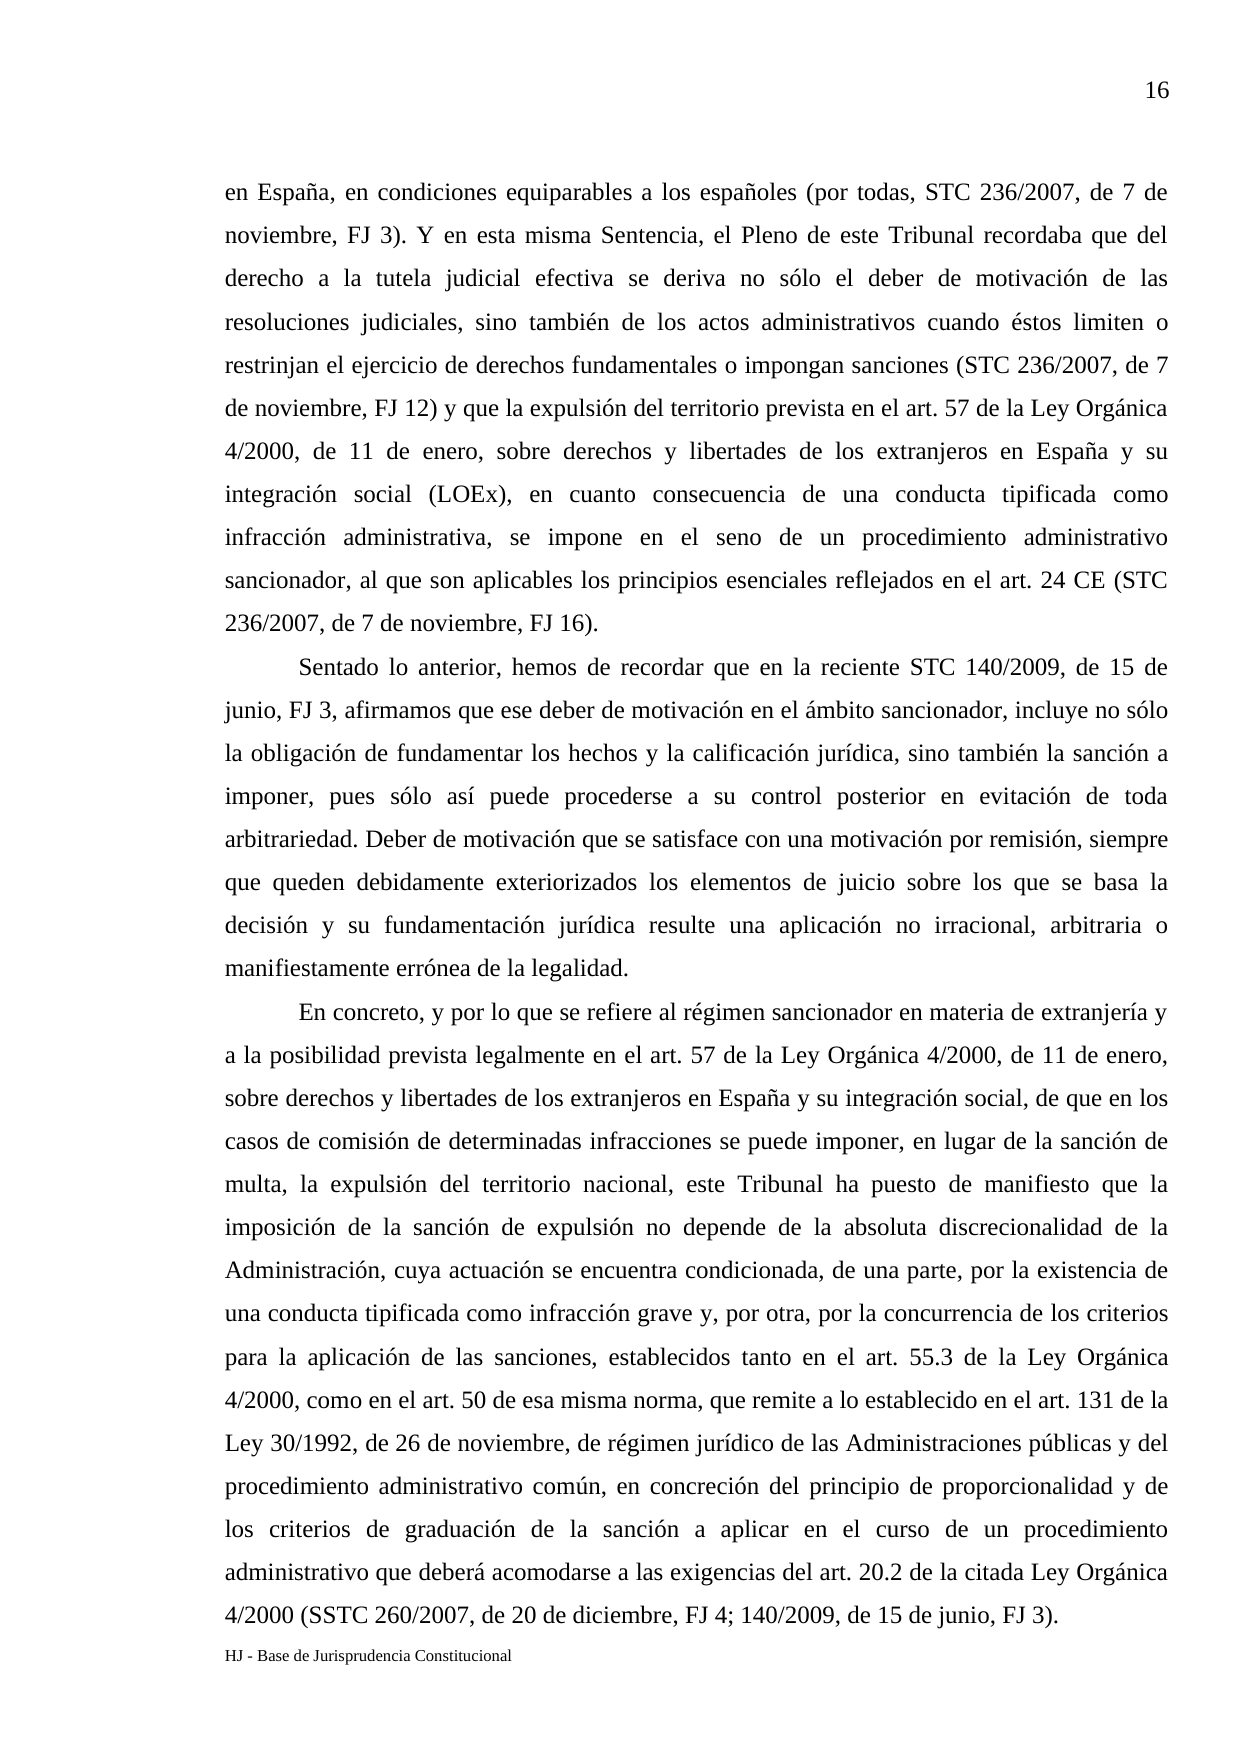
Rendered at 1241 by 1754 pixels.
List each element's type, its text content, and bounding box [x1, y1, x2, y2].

text Sentado lo anterior, hemos de recordar que en la reciente STC 140/2009, de 15 de junio, FJ 3, afirmamos que ese deber de motivación en el ámbito sancionador, incluye no sólo la obligación de fundamentar los hechos y la calificación jurídica, sino también la sanción a imponer, pues sólo así puede procederse a su control posterior en evitación de toda arbitrariedad. Deber de motivación que se satisface con una motivación por remisión, siempre que queden debidamente exteriorizados los elementos de juicio sobre los que se basa la decisión y su fundamentación jurídica resulte una aplicación no irracional, arbitraria o manifiestamente errónea de la legalidad. [224, 652, 1169, 982]
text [224, 177, 1169, 637]
text En concreto, y por lo que se refiere al régimen sancionador en materia de extranjería y a la posibilidad prevista legalmente en el art. 57 de la Ley Orgánica 4/2000, de 11 de enero, sobre derechos y libertades de los extranjeros en España y su integración social, de que en los casos de comisión de determinadas infracciones se puede imponer, en lugar de la sanción de multa, la expulsión del territorio nacional, este Tribunal ha puesto de manifiesto que la imposición de la sanción de expulsión no depende de la absoluta discrecionalidad de la Administración, cuya actuación se encuentra condicionada, de una parte, por la existencia de una conducta tipificada como infracción grave y, por otra, por la concurrencia de los criterios para la aplicación de las sanciones, establecidos tanto en el art. 55.3 de la Ley Orgánica 4/2000, como en el art. 50 de esa misma norma, que remite a lo establecido en el art. 131 de la Ley 30/1992, de 26 de noviembre, de régimen jurídico de las Administraciones públicas y del procedimiento administrativo común, en concreción del principio de proporcionalidad y de los criterios de graduación de la sanción a aplicar en el curso de un procedimiento administrativo que deberá acomodarse a las exigencias del art. 20.2 de la citada Ley Orgánica 4/2000 (SSTC 260/2007, de 20 de diciembre, FJ 4; 140/2009, de 15 de junio, FJ 3). [224, 997, 1169, 1629]
